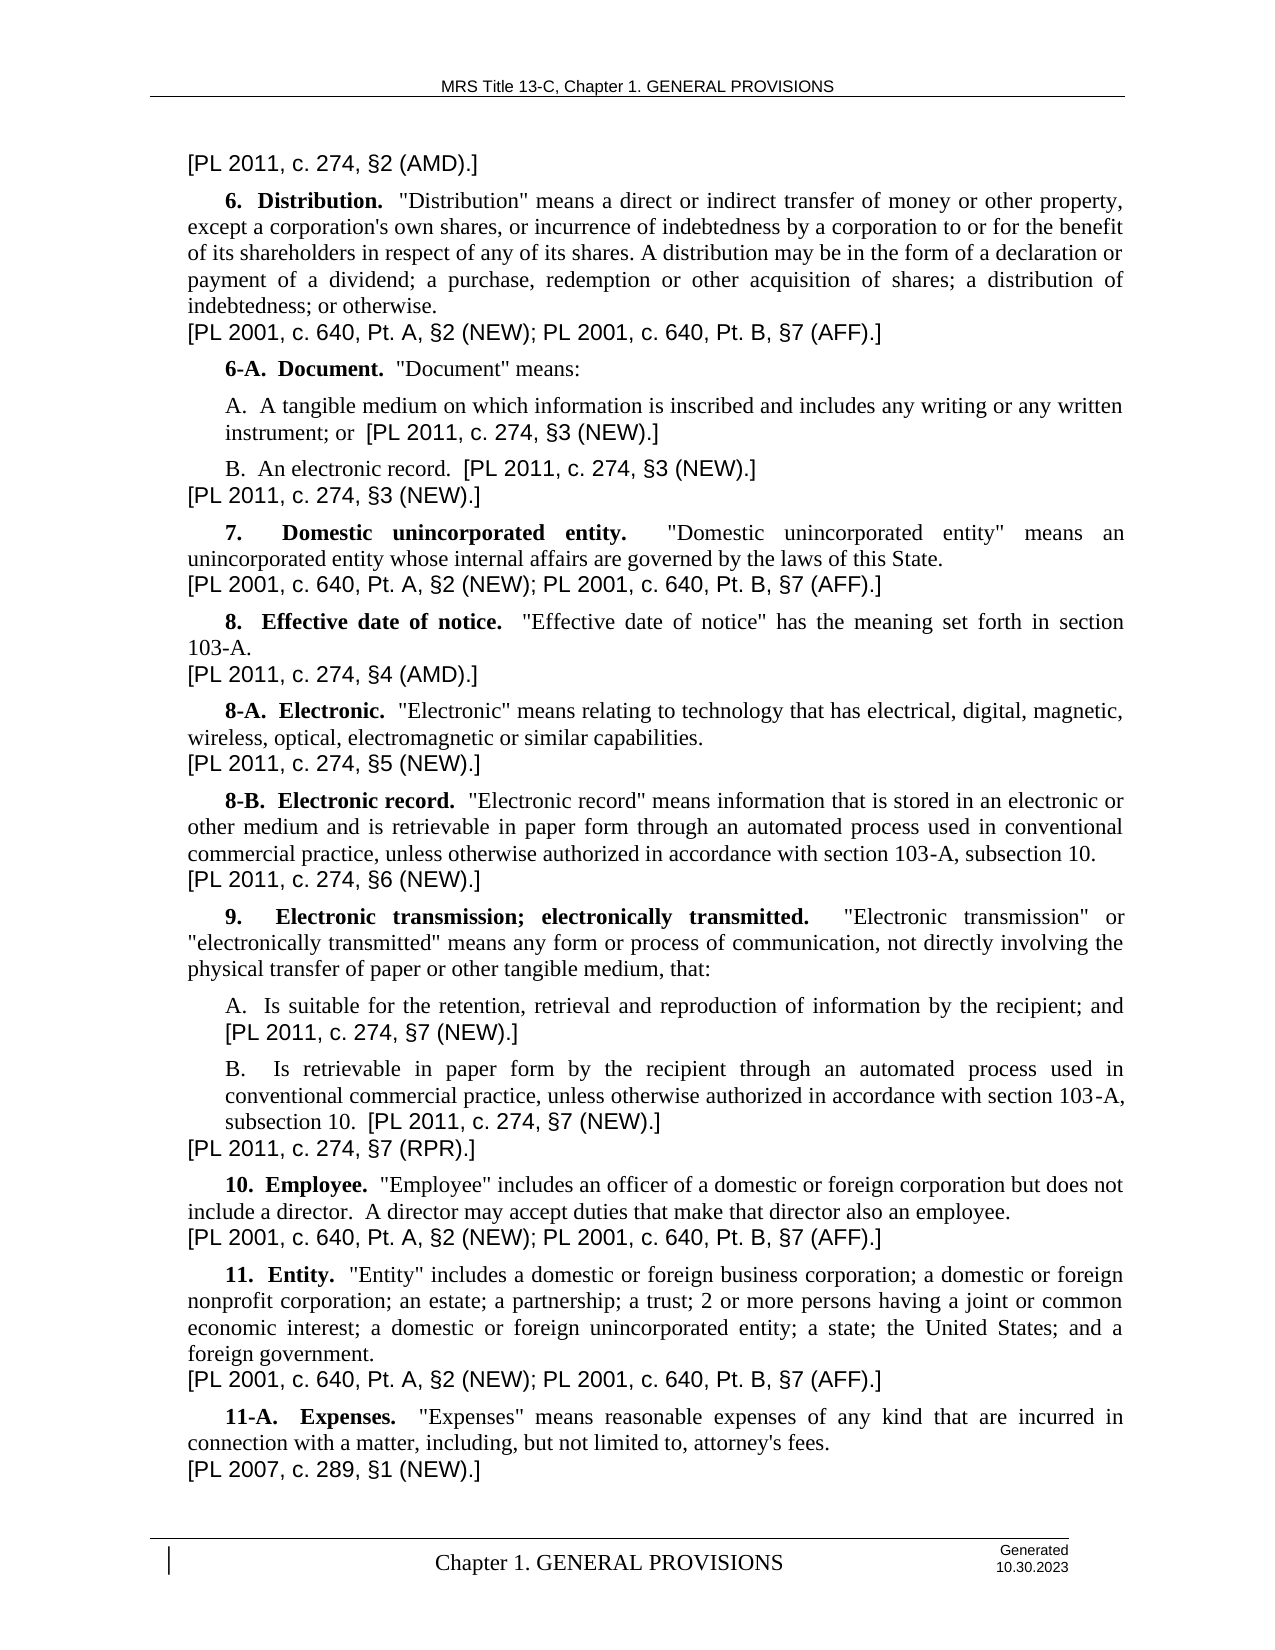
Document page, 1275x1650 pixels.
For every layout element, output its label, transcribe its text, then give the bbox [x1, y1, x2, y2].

text 9. Electronic transmission; electronically transmitted. "Electronic transmission" or "electronically transmitted" means any form or process of communication, not directly involving the physical transfer of paper or other tangible medium, that: [187, 903, 1125, 982]
text 8-B. Electronic record. "Electronic record" means information that is stored in an electronic or other medium and is retrievable in paper form through an automated process used in conventional commercial practice, unless otherwise authorized in accordance with section 103‑A, subsection 10. [187, 787, 1125, 866]
text B. An electronic record. [PL 2011, c. 274, §3 (NEW).] [225, 455, 1125, 482]
text A. Is suitable for the retention, retrieval and reproduction of information by the recipient; and [PL 2011, c. 274, §7 (NEW).] [225, 992, 1125, 1045]
text [PL 2011, c. 274, §7 (RPR).] [187, 1134, 1125, 1161]
text 6. Distribution. "Distribution" means a direct or indirect transfer of money or other property, except a corporation's own shares, or incurrence of indebtedness by a corporation to or for the benefit of its shareholders in respect of any of its shares. A distribution may be in the form of a declaration or payment of a dividend; a purchase, redemption or other acquisition of shares; a distribution of indebtedness; or otherwise. [187, 187, 1125, 318]
text [PL 2001, c. 640, Pt. A, §2 (NEW); PL 2001, c. 640, Pt. B, §7 (AFF).] [187, 1366, 1125, 1393]
text [PL 2011, c. 274, §4 (AMD).] [187, 661, 1125, 687]
text 8. Effective date of notice. "Effective date of notice" has the meaning set forth in section 103‑A. [187, 608, 1125, 661]
text 11-A. Expenses. "Expenses" means reasonable expenses of any kind that are incurred in connection with a matter, including, but not limited to, attorney's fees. [187, 1403, 1125, 1456]
text 7. Domestic unincorporated entity. "Domestic unincorporated entity" means an unincorporated entity whose internal affairs are governed by the laws of this State. [187, 518, 1125, 571]
text 11. Entity. "Entity" includes a domestic or foreign business corporation; a domestic or foreign nonprofit corporation; an estate; a partnership; a trust; 2 or more persons having a joint or common economic interest; a domestic or foreign unincorporated entity; a state; the United States; and a foreign government. [187, 1261, 1125, 1366]
text A. A tangible medium on which information is inscribed and includes any writing or any written instrument; or [PL 2011, c. 274, §3 (NEW).] [225, 392, 1125, 445]
text [PL 2011, c. 274, §6 (NEW).] [187, 866, 1125, 892]
text [PL 2011, c. 274, §5 (NEW).] [187, 750, 1125, 777]
text [PL 2001, c. 640, Pt. A, §2 (NEW); PL 2001, c. 640, Pt. B, §7 (AFF).] [187, 571, 1125, 598]
text 8-A. Electronic. "Electronic" means relating to technology that has electrical, digital, magnetic, wireless, optical, electromagnetic or similar capabilities. [187, 697, 1125, 750]
text [PL 2001, c. 640, Pt. A, §2 (NEW); PL 2001, c. 640, Pt. B, §7 (AFF).] [187, 1224, 1125, 1250]
text [PL 2007, c. 289, §1 (NEW).] [187, 1456, 1125, 1482]
text [PL 2011, c. 274, §3 (NEW).] [187, 482, 1125, 508]
text 10. Employee. "Employee" includes an officer of a domestic or foreign corporation but does not include a director. A director may accept duties that make that director also an employee. [187, 1171, 1125, 1224]
text [PL 2011, c. 274, §2 (AMD).] [187, 150, 1125, 176]
text [PL 2001, c. 640, Pt. A, §2 (NEW); PL 2001, c. 640, Pt. B, §7 (AFF).] [187, 318, 1125, 345]
text B. Is retrievable in paper form by the recipient through an automated process used in conventional commercial practice, unless otherwise authorized in accordance with section 103‑A, subsection 10. [PL 2011, c. 274, §7 (NEW).] [225, 1055, 1125, 1134]
text 6-A. Document. "Document" means: [187, 355, 1125, 382]
